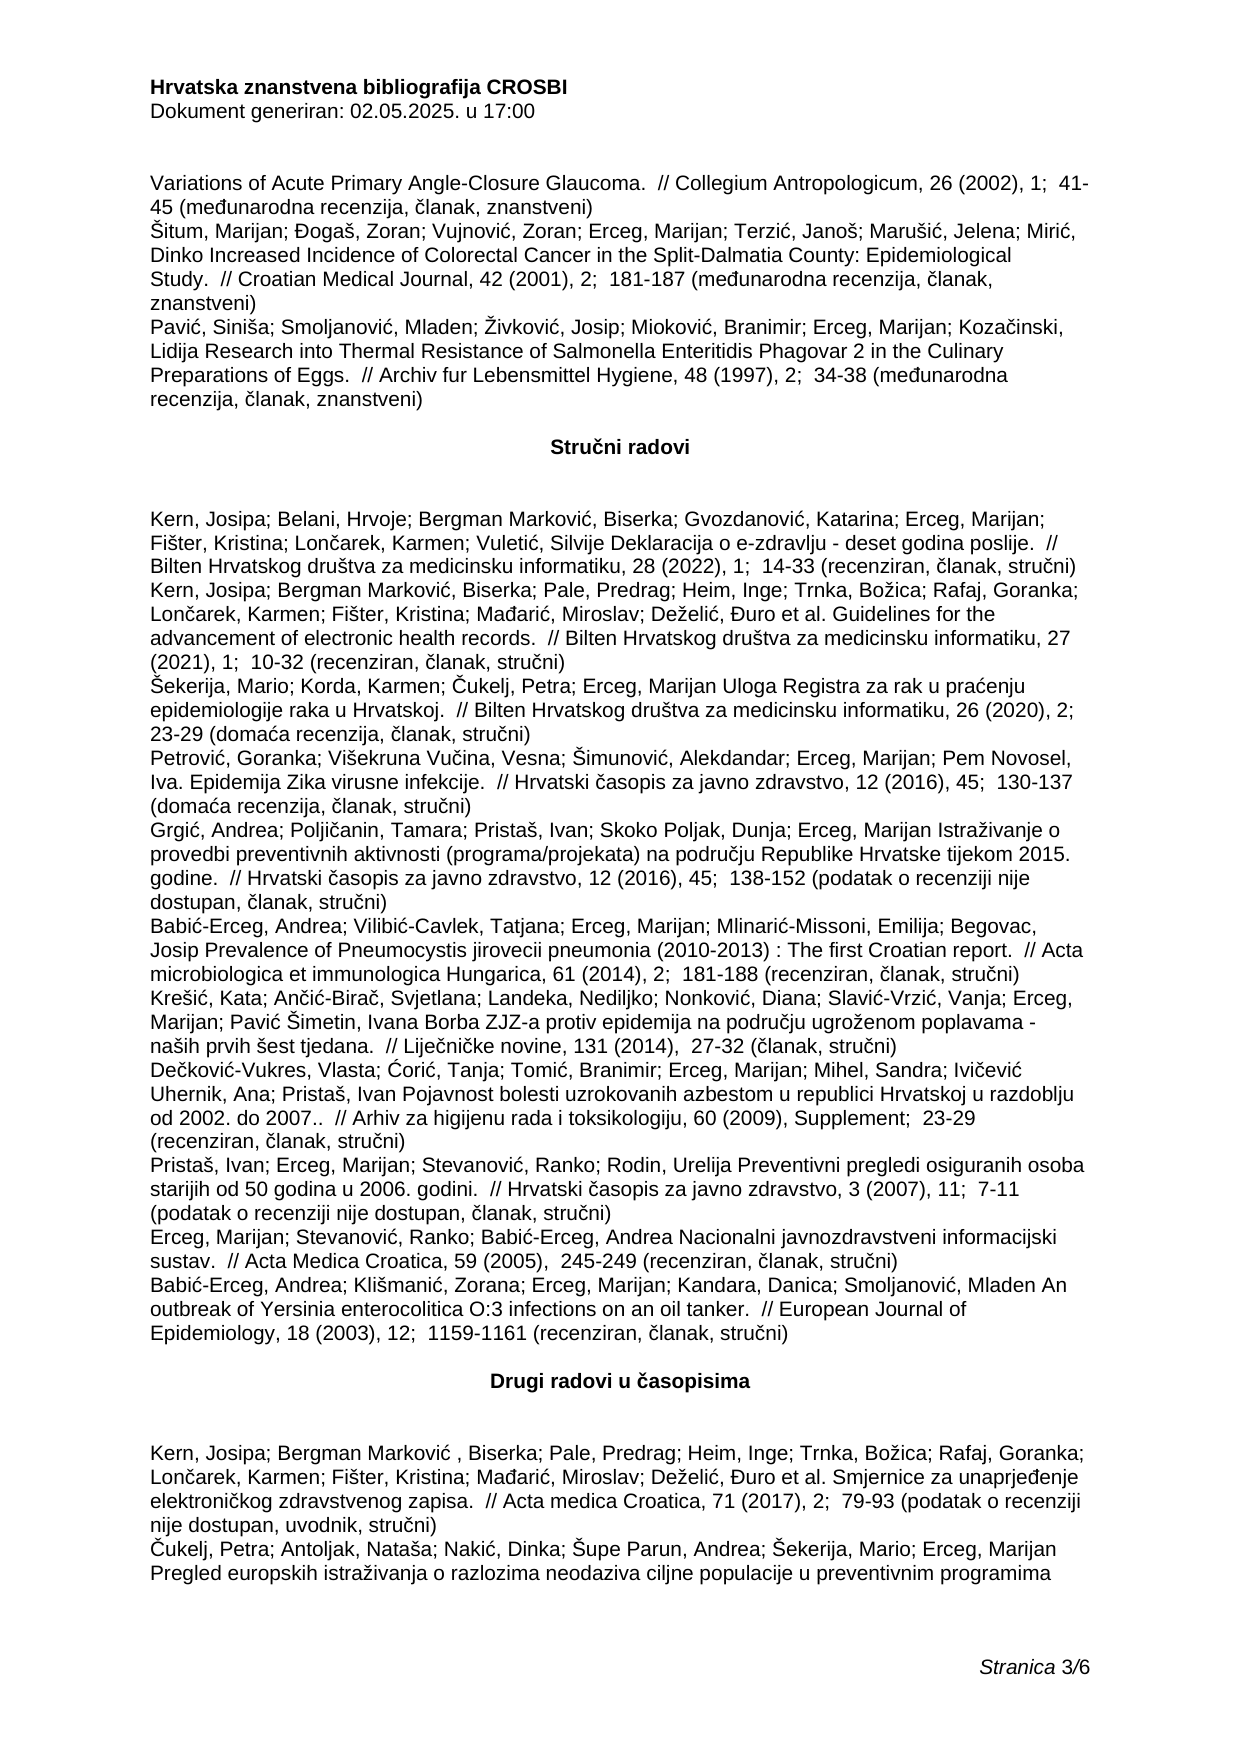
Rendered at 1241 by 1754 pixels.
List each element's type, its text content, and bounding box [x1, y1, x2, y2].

subtitle Stručni radovi [150, 434, 1090, 458]
text Šekerija, Mario; Korda, Karmen; Čukelj, Petra; Erceg, Marijan [150, 674, 1090, 746]
text Kern, Josipa; Bergman Marković , Biserka; Pale, Predrag; Heim, Inge; Trnka, Božica; Rafaj, Goranka; Lončarek, Karmen; Fišter, Kristina; Mađarić, Miroslav; Deželić, Đuro et al. [150, 1441, 1090, 1537]
text Krešić, Kata; Ančić-Birač, Svjetlana; Landeka, Nediljko; Nonković, Diana; Slavić-Vrzić, Vanja; Erceg, Marijan; Pavić Šimetin, Ivana [150, 986, 1090, 1057]
text Šitum, Marijan; Đogaš, Zoran; Vujnović, Zoran; Erceg, Marijan; Terzić, Janoš; Marušić, Jelena; Mirić, Dinko [150, 219, 1090, 315]
text Kern, Josipa; Belani, Hrvoje; Bergman Marković, Biserka; Gvozdanović, Katarina; Erceg, Marijan; Fišter, Kristina; Lončarek, Karmen; Vuletić, Silvije [150, 506, 1090, 578]
text Kern, Josipa; Bergman Marković, Biserka; Pale, Predrag; Heim, Inge; Trnka, Božica; Rafaj, Goranka; Lončarek, Karmen; Fišter, Kristina; Mađarić, Miroslav; Deželić, Đuro et al. [150, 578, 1090, 674]
subtitle Drugi radovi u časopisima [150, 1369, 1090, 1393]
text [150, 171, 1090, 219]
text Pristaš, Ivan; Erceg, Marijan; Stevanović, Ranko; Rodin, Urelija [150, 1153, 1090, 1225]
text Petrović, Goranka; Višekruna Vučina, Vesna; Šimunović, Alekdandar; Erceg, Marijan; Pem Novosel, Iva. [150, 746, 1090, 818]
text Dečković-Vukres, Vlasta; Ćorić, Tanja; Tomić, Branimir; Erceg, Marijan; Mihel, Sandra; Ivičević Uhernik, Ana; Pristaš, Ivan [150, 1057, 1090, 1153]
text Grgić, Andrea; Poljičanin, Tamara; Pristaš, Ivan; Skoko Poljak, Dunja; Erceg, Marijan [150, 818, 1090, 914]
text Pavić, Siniša; Smoljanović, Mladen; Živković, Josip; Mioković, Branimir; Erceg, Marijan; Kozačinski, Lidija [150, 315, 1090, 411]
text Erceg, Marijan; Stevanović, Ranko; Babić-Erceg, Andrea [150, 1225, 1090, 1273]
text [150, 1537, 1090, 1584]
text Babić-Erceg, Andrea; Vilibić-Cavlek, Tatjana; Erceg, Marijan; Mlinarić-Missoni, Emilija; Begovac, Josip [150, 914, 1090, 986]
text Babić-Erceg, Andrea; Klišmanić, Zorana; Erceg, Marijan; Kandara, Danica; Smoljanović, Mladen [150, 1273, 1090, 1345]
